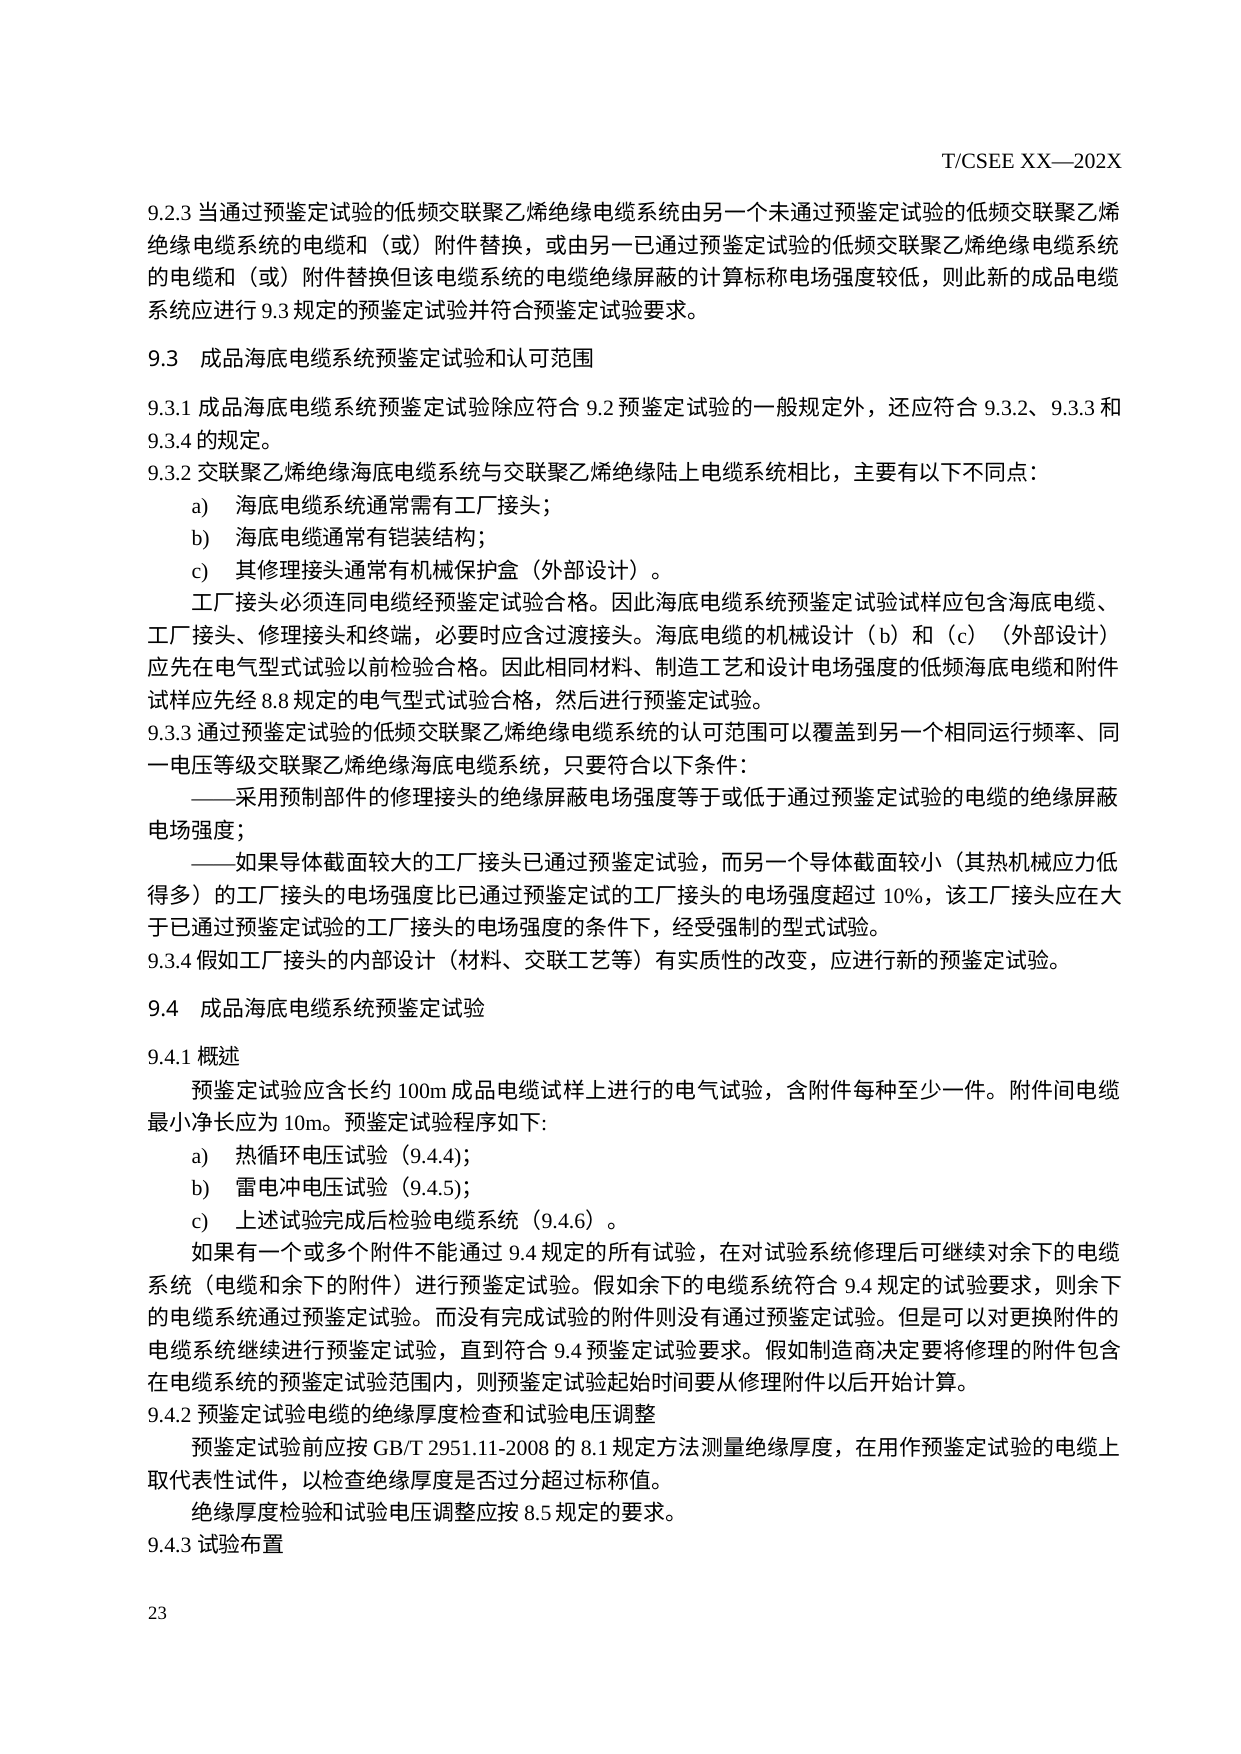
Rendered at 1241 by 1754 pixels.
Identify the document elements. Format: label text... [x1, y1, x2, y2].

list 海底电缆通常有铠装结构； [191, 520, 1122, 552]
text 9.3.2 交联聚乙烯绝缘海底电缆系统与交联聚乙烯绝缘陆上电缆系统相比，主要有以下不同点： [148, 455, 1122, 487]
list 雷电冲电压试验（9.4.5)； [191, 1170, 1122, 1202]
text 如果有一个或多个附件不能通过9.4规定的所有试验，在对试验系统修理后可继续对余下的电缆系统（电缆和余下的附件）进行预鉴定试验。假如余下的电缆系统符合9.4规定的试验要求，则余下的电缆系统通过预鉴定试验。而没有完成试验的附件则没有通过预鉴定试验。但是可以对更换附件的电缆系统继续进行预鉴定试验，直到符合9.4预鉴定试验要求。假如制造商决定要将修理的附件包含在电缆系统的预鉴定试验范围内，则预鉴定试验起始时间要从修理附件以后开始计算。 [148, 1235, 1122, 1397]
text 9.2.3 当通过预鉴定试验的低频交联聚乙烯绝缘电缆系统由另一个未通过预鉴定试验的低频交联聚乙烯绝缘电缆系统的电缆和（或）附件替换，或由另一已通过预鉴定试验的低频交联聚乙烯绝缘电缆系统的电缆和（或）附件替换但该电缆系统的电缆绝缘屏蔽的计算标称电场强度较低，则此新的成品电缆系统应进行9.3规定的预鉴定试验并符合预鉴定试验要求。 [148, 195, 1122, 325]
text 9.4.1 概述 [148, 1040, 1122, 1072]
text 9.3.3 通过预鉴定试验的低频交联聚乙烯绝缘电缆系统的认可范围可以覆盖到另一个相同运行频率、同一电压等级交联聚乙烯绝缘海底电缆系统，只要符合以下条件： [148, 715, 1122, 780]
text 绝缘厚度检验和试验电压调整应按8.5规定的要求。 [148, 1495, 1122, 1527]
text ——如果导体截面较大的工厂接头已通过预鉴定试验，而另一个导体截面较小（其热机械应力低得多）的工厂接头的电场强度比已通过预鉴定试的工厂接头的电场强度超过10%，该工厂接头应在大于已通过预鉴定试验的工厂接头的电场强度的条件下，经受强制的型式试验。 [148, 845, 1122, 942]
list 其修理接头通常有机械保护盒（外部设计）。 [191, 552, 1122, 585]
text ——采用预制部件的修理接头的绝缘屏蔽电场强度等于或低于通过预鉴定试验的电缆的绝缘屏蔽电场强度； [148, 780, 1122, 845]
text 预鉴定试验前应按GB/T 2951.11-2008的8.1规定方法测量绝缘厚度，在用作预鉴定试验的电缆上取代表性试件，以检查绝缘厚度是否过分超过标称值。 [148, 1430, 1122, 1495]
text 9.3.1 成品海底电缆系统预鉴定试验除应符合9.2预鉴定试验的一般规定外，还应符合9.3.2、9.3.3和9.3.4的规定。 [148, 390, 1122, 455]
list 上述试验完成后检验电缆系统（9.4.6）。 [191, 1202, 1122, 1235]
text 成品海底电缆系统预鉴定试验和认可范围 [148, 341, 1122, 373]
text 9.4.2 预鉴定试验电缆的绝缘厚度检查和试验电压调整 [148, 1397, 1122, 1430]
text 工厂接头必须连同电缆经预鉴定试验合格。因此海底电缆系统预鉴定试验试样应包含海底电缆、工厂接头、修理接头和终端，必要时应含过渡接头。海底电缆的机械设计（b）和（c）（外部设计）应先在电气型式试验以前检验合格。因此相同材料、制造工艺和设计电场强度的低频海底电缆和附件试样应先经8.8规定的电气型式试验合格，然后进行预鉴定试验。 [148, 585, 1122, 715]
text 预鉴定试验应含长约100m成品电缆试样上进行的电气试验，含附件每种至少一件。附件间电缆最小净长应为10m。预鉴定试验程序如下: [148, 1072, 1122, 1137]
list 热循环电压试验（9.4.4)； [191, 1137, 1122, 1170]
text 9.4.3 试验布置 [148, 1527, 1122, 1560]
list 海底电缆系统通常需有工厂接头； [191, 487, 1122, 520]
text 9.3.4假如工厂接头的内部设计（材料、交联工艺等）有实质性的改变，应进行新的预鉴定试验。 [148, 942, 1122, 975]
text 成品海底电缆系统预鉴定试验 [148, 991, 1122, 1023]
